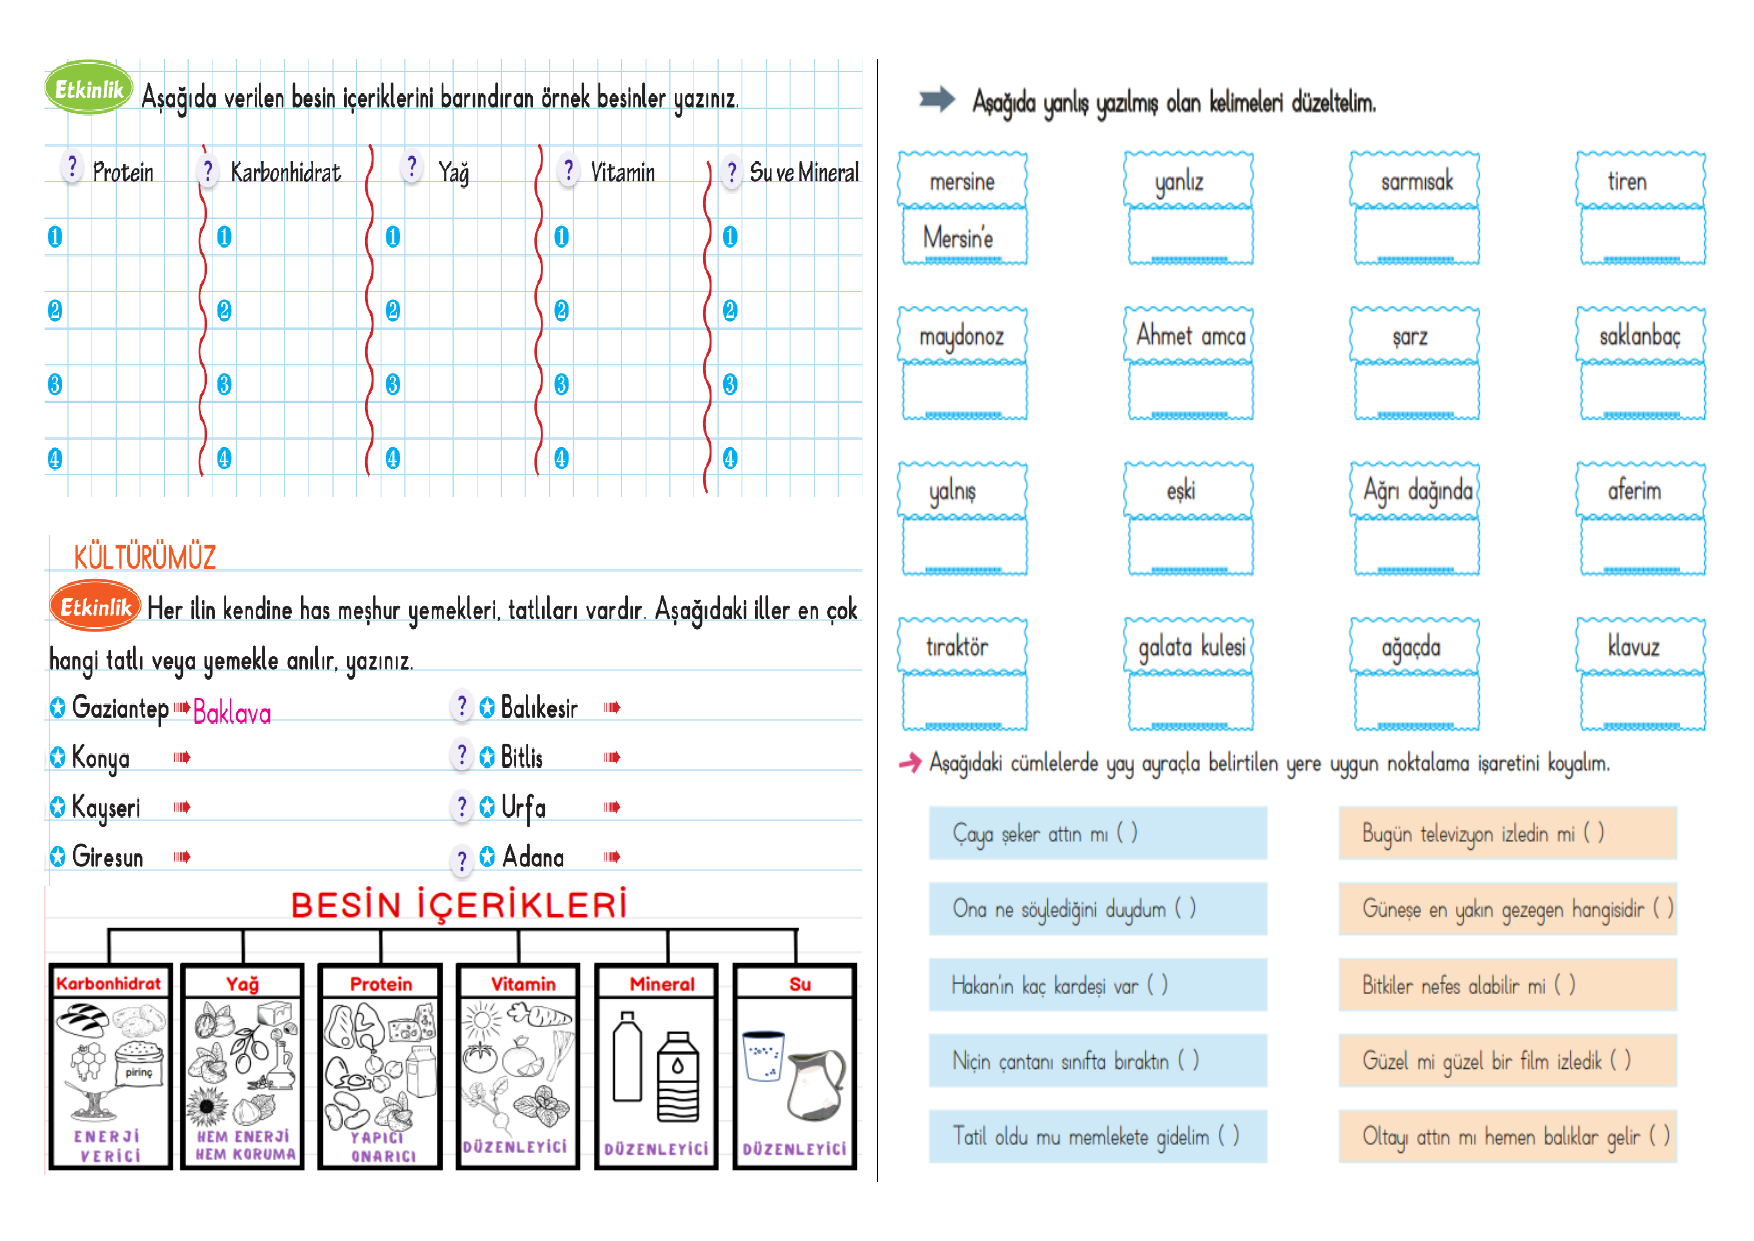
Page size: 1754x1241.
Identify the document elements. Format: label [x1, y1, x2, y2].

picture [891, 78, 1710, 1169]
picture [44, 59, 863, 497]
picture [44, 535, 863, 1175]
